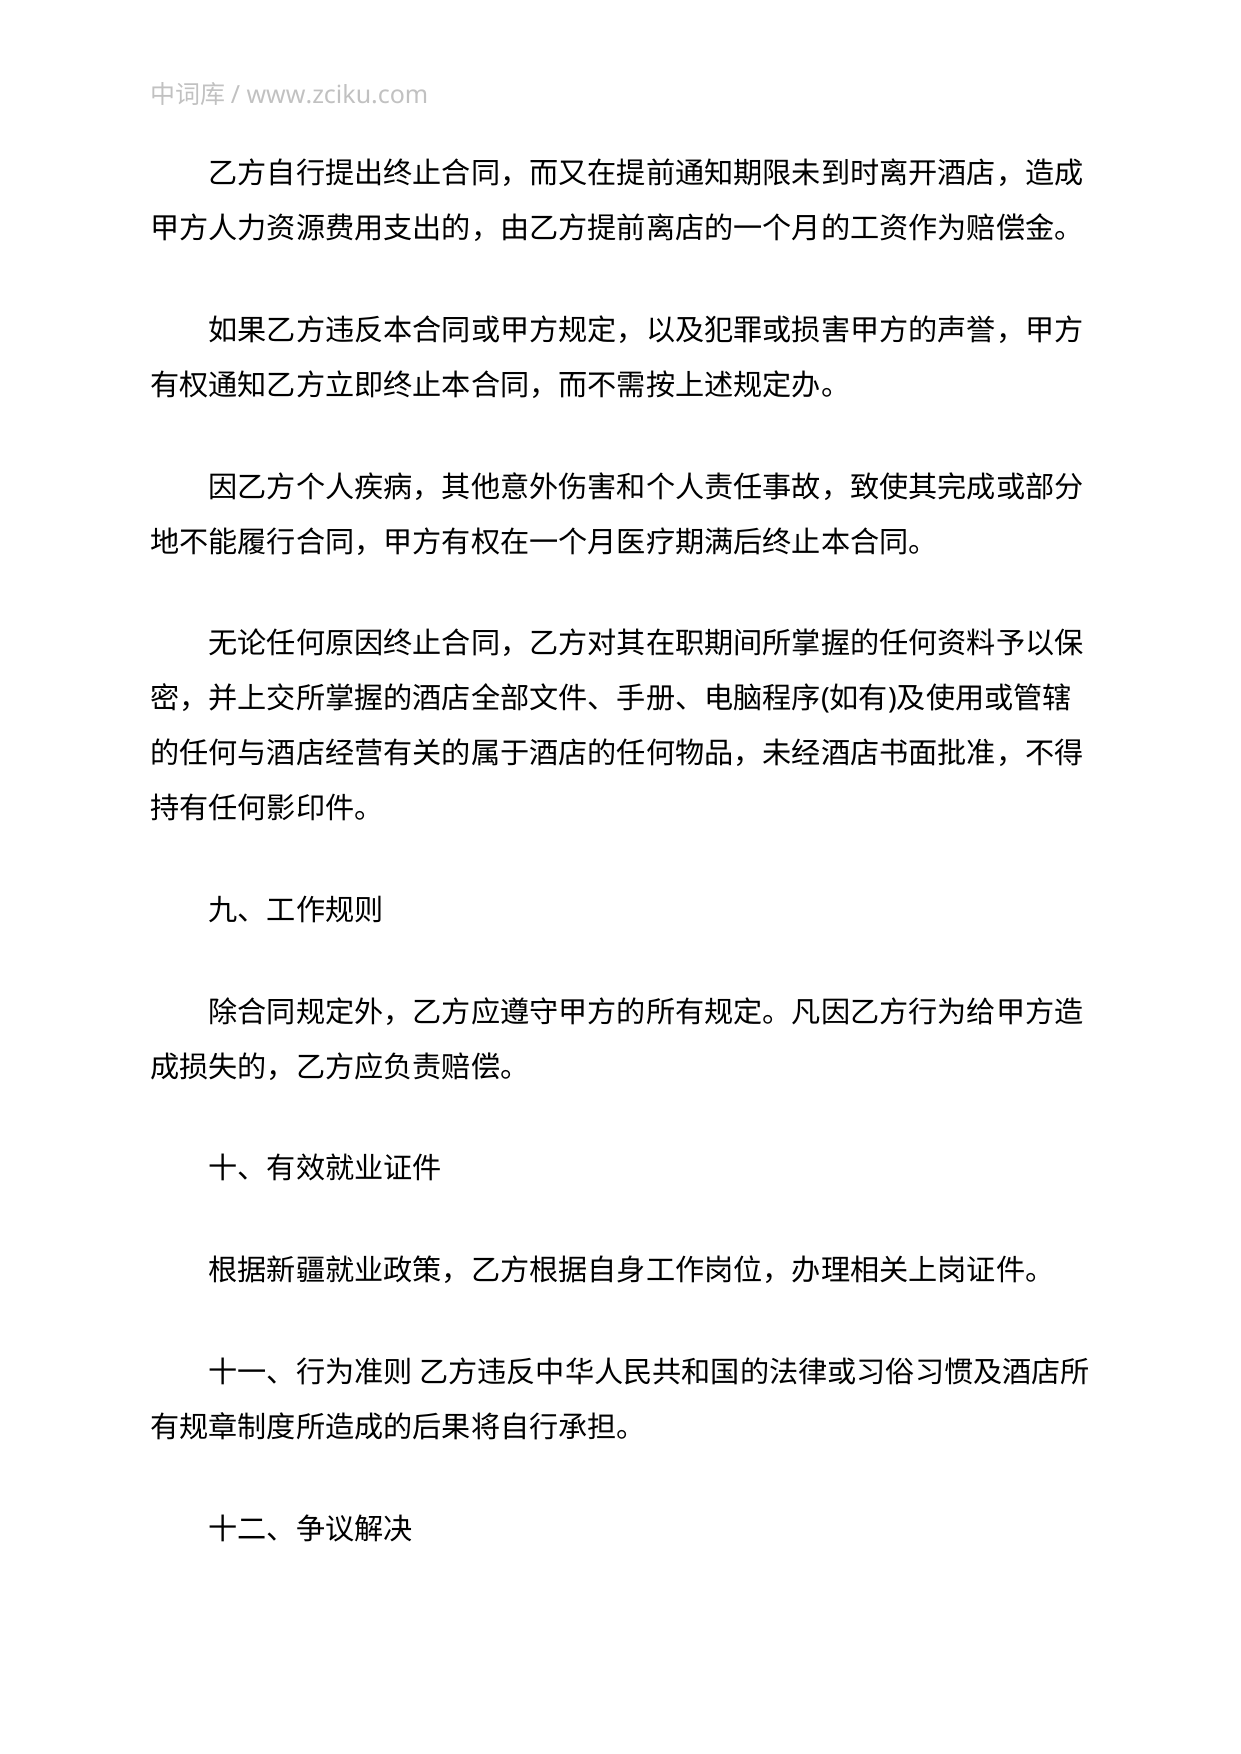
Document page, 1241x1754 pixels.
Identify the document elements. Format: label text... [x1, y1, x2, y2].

text 十、有效就业证件 [150, 1145, 1090, 1187]
text 除合同规定外，乙方应遵守甲方的所有规定。凡因乙方行为给甲方造成损失的，乙方应负责赔偿。 [150, 988, 1090, 1086]
text 无论任何原因终止合同，乙方对其在职期间所掌握的任何资料予以保密，并上交所掌握的酒店全部文件、手册、电脑程序(如有)及使用或管辖的任何与酒店经营有关的属于酒店的任何物品，未经酒店书面批准，不得持有任何影印件。 [150, 620, 1090, 827]
text 十一、行为准则 乙方违反中华人民共和国的法律或习俗习惯及酒店所有规章制度所造成的后果将自行承担。 [150, 1348, 1090, 1446]
text 十二、争议解决 [150, 1505, 1090, 1547]
text 乙方自行提出终止合同，而又在提前通知期限未到时离开酒店，造成甲方人力资源费用支出的，由乙方提前离店的一个月的工资作为赔偿金。 [150, 150, 1090, 247]
text 根据新疆就业政策，乙方根据自身工作岗位，办理相关上岗证件。 [150, 1247, 1090, 1289]
text 因乙方个人疾病，其他意外伤害和个人责任事故，致使其完成或部分地不能履行合同，甲方有权在一个月医疗期满后终止本合同。 [150, 463, 1090, 561]
text 九、工作规则 [150, 887, 1090, 929]
text 如果乙方违反本合同或甲方规定，以及犯罪或损害甲方的声誉，甲方有权通知乙方立即终止本合同，而不需按上述规定办。 [150, 307, 1090, 404]
